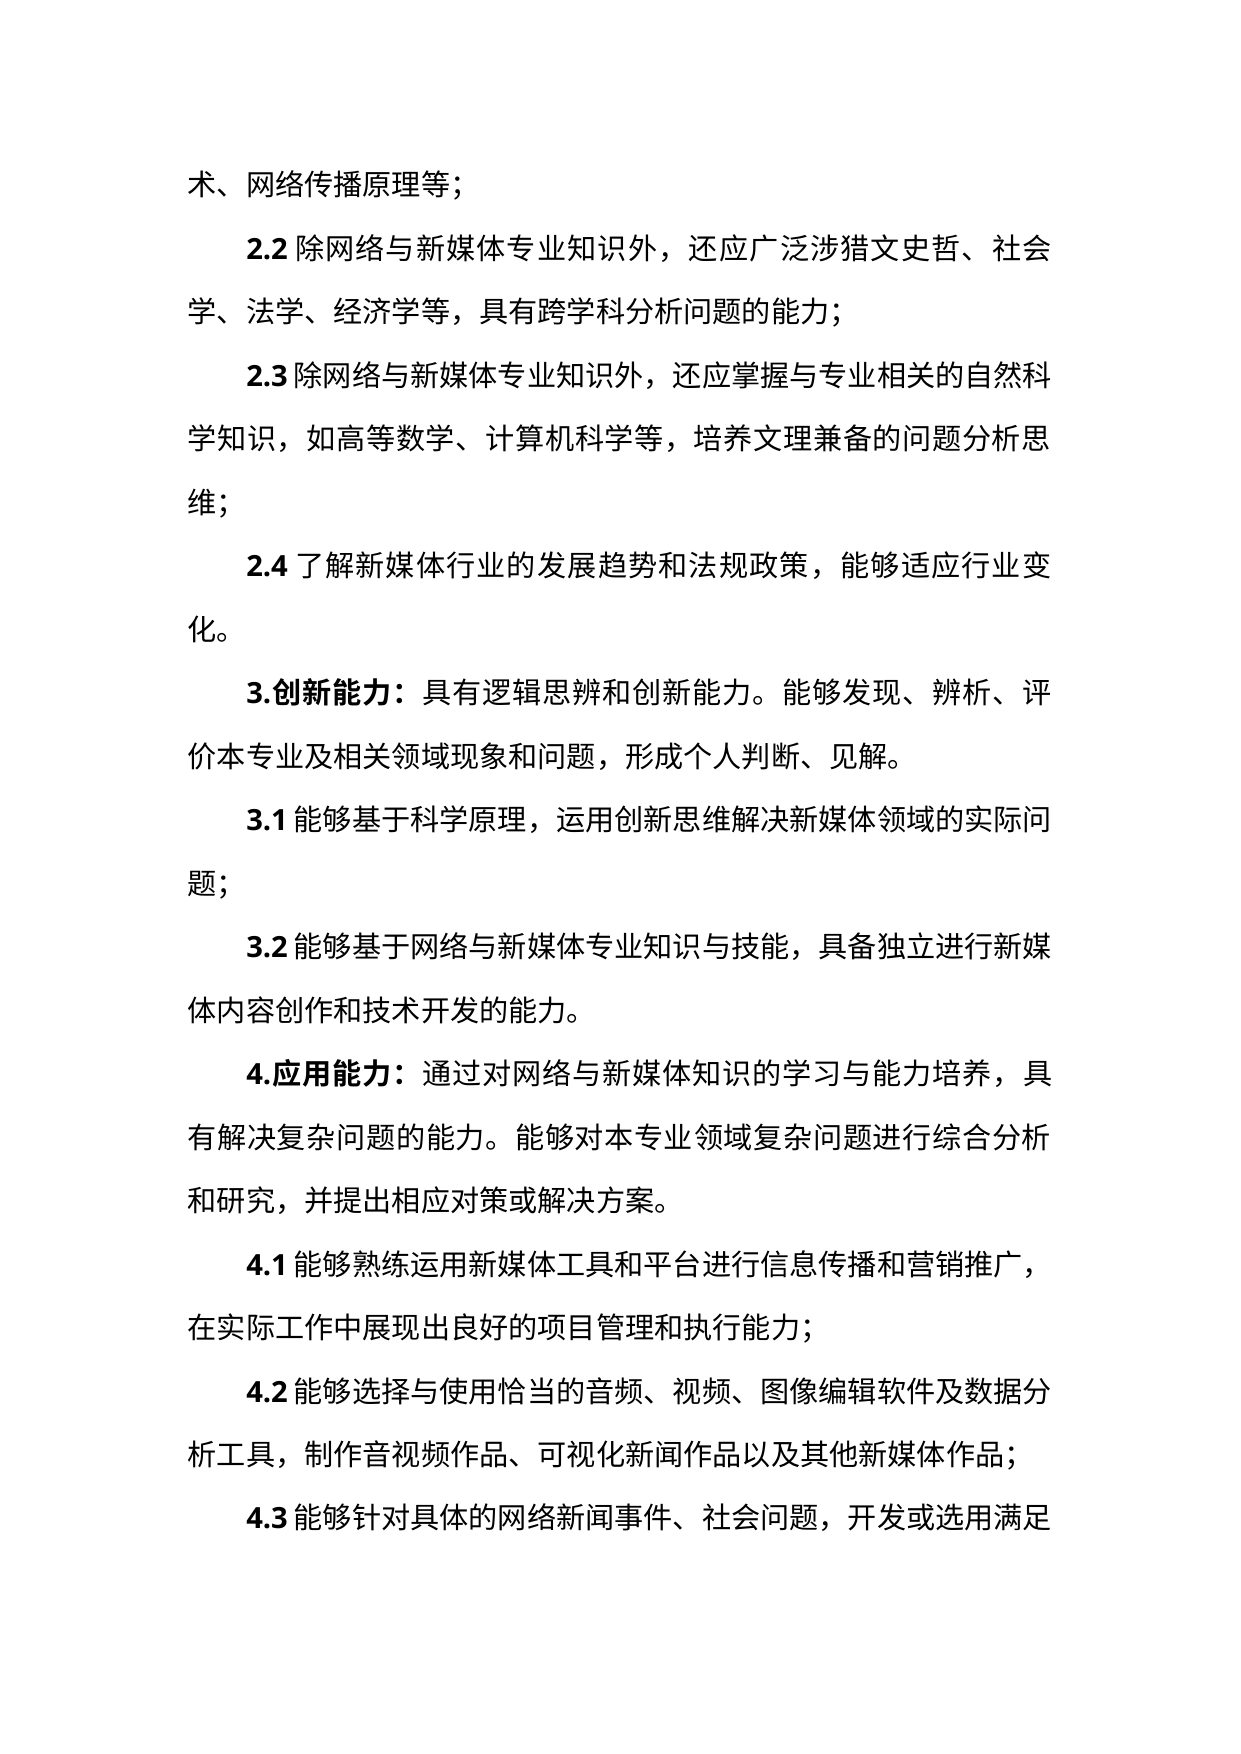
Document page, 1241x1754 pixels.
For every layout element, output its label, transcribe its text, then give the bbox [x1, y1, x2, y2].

text 3.2能够基于网络与新媒体专业知识与技能，具备独立进行新媒体内容创作和技术开发的能力。 [187, 924, 1053, 1029]
text 4.应用能力：通过对网络与新媒体知识的学习与能力培养，具有解决复杂问题的能力。能够对本专业领域复杂问题进行综合分析和研究，并提出相应对策或解决方案。 [187, 1051, 1053, 1220]
text 4.2能够选择与使用恰当的音频、视频、图像编辑软件及数据分析工具，制作音视频作品、可视化新闻作品以及其他新媒体作品； [187, 1368, 1053, 1474]
text 3.1能够基于科学原理，运用创新思维解决新媒体领域的实际问题； [187, 797, 1053, 903]
text 4.1能够熟练运用新媒体工具和平台进行信息传播和营销推广，在实际工作中展现出良好的项目管理和执行能力； [187, 1241, 1053, 1347]
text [187, 1495, 1053, 1537]
text 2.3除网络与新媒体专业知识外，还应掌握与专业相关的自然科学知识，如高等数学、计算机科学等，培养文理兼备的问题分析思维； [187, 352, 1053, 522]
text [187, 162, 1053, 204]
text 2.4了解新媒体行业的发展趋势和法规政策，能够适应行业变化。 [187, 543, 1053, 649]
text 3.创新能力：具有逻辑思辨和创新能力。能够发现、辨析、评价本专业及相关领域现象和问题，形成个人判断、见解。 [187, 670, 1053, 776]
text 2.2除网络与新媒体专业知识外，还应广泛涉猎文史哲、社会学、法学、经济学等，具有跨学科分析问题的能力； [187, 225, 1053, 331]
